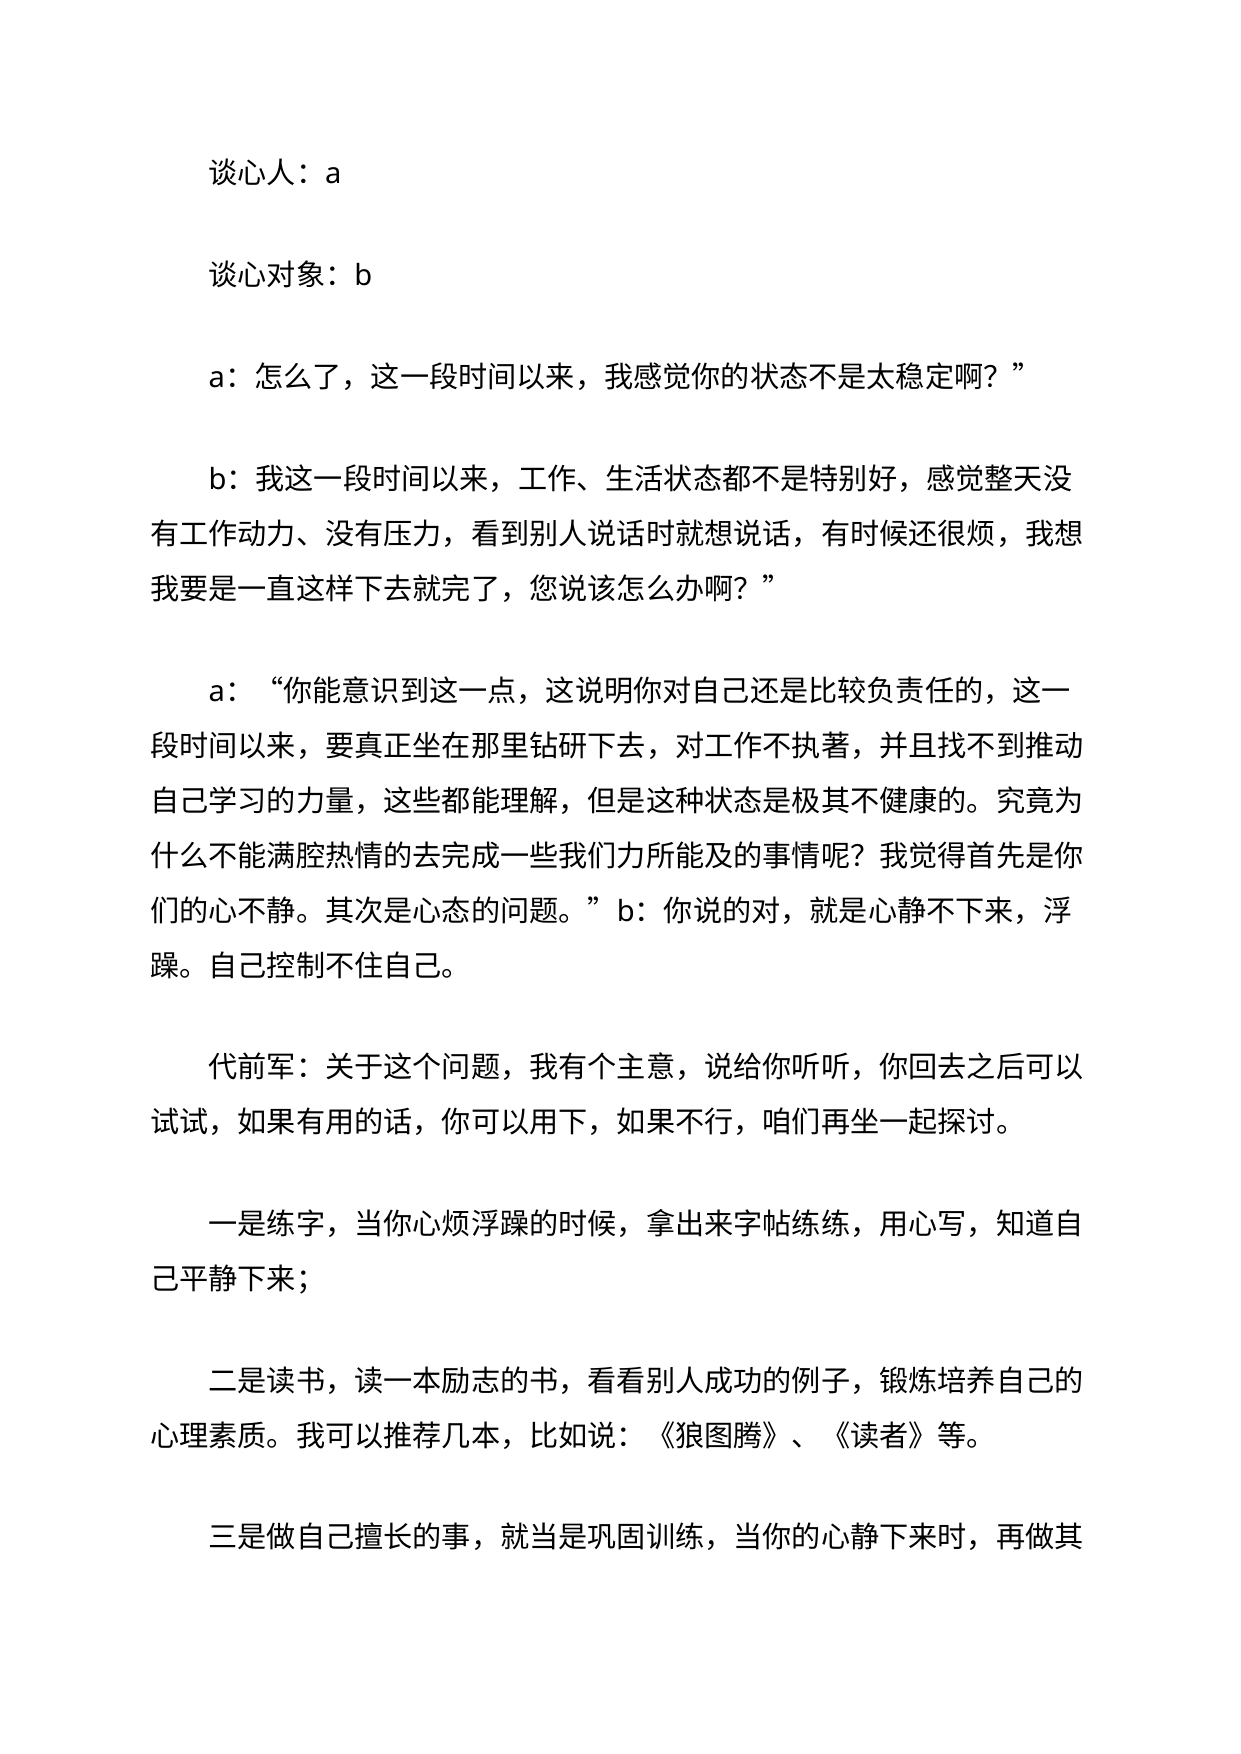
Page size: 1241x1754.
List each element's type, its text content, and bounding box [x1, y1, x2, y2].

text 一是练字，当你心烦浮躁的时候，拿出来字帖练练，用心写，知道自己平静下来； [150, 1201, 1090, 1298]
text 代前军：关于这个问题，我有个主意，说给你听听，你回去之后可以试试，如果有用的话，你可以用下，如果不行，咱们再坐一起探讨。 [150, 1044, 1090, 1141]
text 二是读书，读一本励志的书，看看别人成功的例子，锻炼培养自己的心理素质。我可以推荐几本，比如说：《狼图腾》、《读者》等。 [150, 1357, 1090, 1454]
text 谈心人：a [150, 150, 1090, 192]
text a：“你能意识到这一点，这说明你对自己还是比较负责任的，这一段时间以来，要真正坐在那里钻研下去，对工作不执著，并且找不到推动自己学习的力量，这些都能理解，但是这种状态是极其不健康的。究竟为什么不能满腔热情的去完成一些我们力所能及的事情呢？我觉得首先是你们的心不静。其次是心态的问题。”b：你说的对，就是心静不下来，浮躁。自己控制不住自己。 [150, 668, 1090, 984]
text a：怎么了，这一段时间以来，我感觉你的状态不是太稳定啊？” [150, 354, 1090, 396]
text 谈心对象：b [150, 252, 1090, 294]
text b：我这一段时间以来，工作、生活状态都不是特别好，感觉整天没有工作动力、没有压力，看到别人说话时就想说话，有时候还很烦，我想我要是一直这样下去就完了，您说该怎么办啊？” [150, 456, 1090, 608]
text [150, 1514, 1090, 1556]
